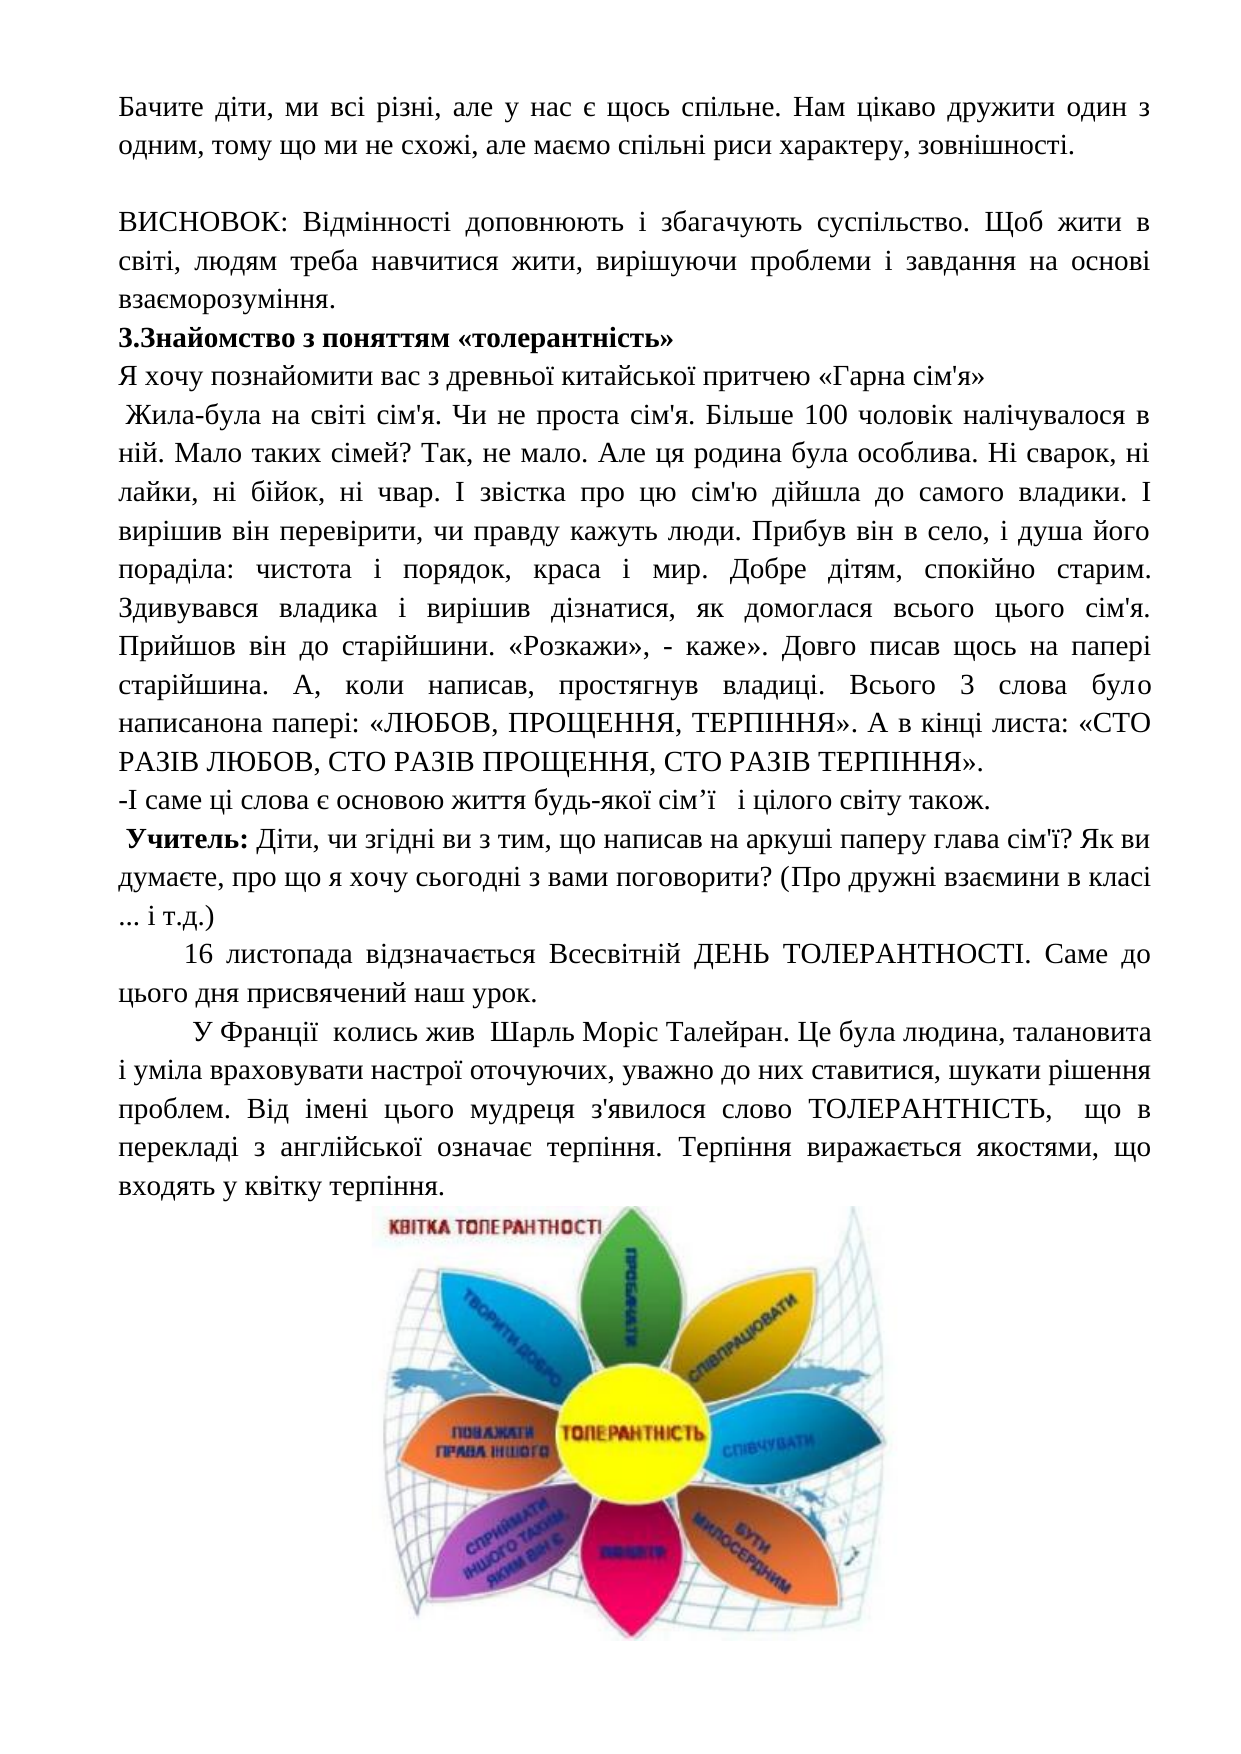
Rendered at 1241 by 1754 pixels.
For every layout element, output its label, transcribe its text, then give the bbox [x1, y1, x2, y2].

text Бачите діти, ми всі різні, але у нас є щось спільне. Нам цікаво дружити один з одним, тому що ми не схожі, але маємо спільні риси характеру, зовнішності. [118, 89, 1152, 161]
text Я хочу познайомити вас з древньої китайської притчею «Гарна сім'я» [118, 358, 1152, 392]
text У Франції колись жив Шарль Моріс Талейран. Це була людина, талановита і уміла враховувати настрої оточуючих, уважно до них ставитися, шукати рішення проблем. Від імені цього мудреця з'явилося слово ТОЛЕРАНТНІСТЬ, що в перекладі з англійської означає терпіння. Терпіння виражається якостями, що входять у квітку терпіння. [118, 1014, 1152, 1201]
text ВИСНОВОК: Відмінності доповнюють і збагачують суспільство. Щоб жити в світі, людям треба навчитися жити, вирішуючи проблеми і завдання на основі взаєморозуміння. [118, 204, 1152, 315]
text Учитель: Діти, чи згідні ви з тим, що написав на аркуші паперу глава сім'ї? Як ви думаєте, про що я хочу сьогодні з вами поговорити? (Про дружні взаємини в класі ... і т.д.) [118, 821, 1152, 932]
text Жила-була на світі сім'я. Чи не проста сім'я. Більше 100 чоловік налічувалося в ній. Мало таких сімей? Так, не мало. Але ця родина була особлива. Ні сварок, ні лайки, ні бійок, ні чвар. І звістка про цю сім'ю дійшла до самого владики. І вирішив він перевірити, чи правду кажуть люди. Прибув він в село, і душа його пораділа: чистота і порядок, краса і мир. Добре дітям, спокійно старим. Здивувався владика і вирішив дізнатися, як домоглася всього цього сім'я. Прийшов він до старійшини. «Розкажи», - каже». Довго писав щось на папері старійшина. А, коли написав, простягнув владиці. Всього 3 слова було написанона папері: «ЛЮБОВ, ПРОЩЕННЯ, ТЕРПІННЯ». А в кінці листа: «СТО РАЗІВ ЛЮБОВ, СТО РАЗІВ ПРОЩЕННЯ, СТО РАЗІВ ТЕРПІННЯ». [118, 397, 1152, 777]
text 16 листопада відзначається Всесвітній ДЕНЬ ТОЛЕРАНТНОСТІ. Саме до цього дня присвячений наш урок. [118, 937, 1152, 1009]
text -І саме ці слова є основою життя будь-якої сім’ї і цілого світу також. [118, 782, 1152, 816]
picture [371, 1206, 899, 1641]
text 3.Знайомство з поняттям «толерантність» [118, 320, 1152, 353]
